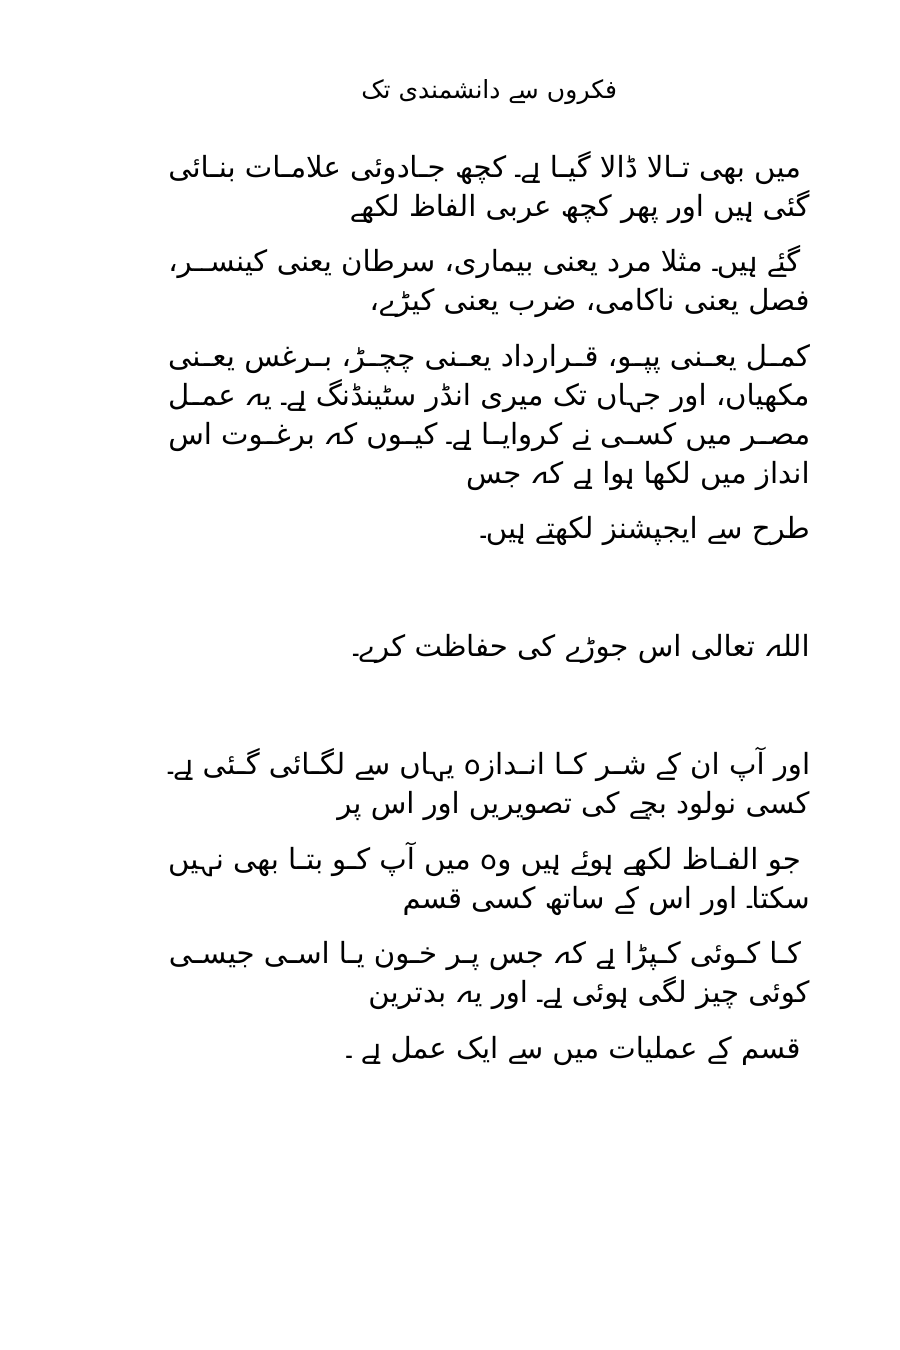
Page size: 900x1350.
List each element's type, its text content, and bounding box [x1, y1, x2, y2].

text جو الفاظ لکھے ہوئے ہیں وہ میں آپ کو بتا بھی نہیں سکتا۔ اور اس کے ساتھ کسی قسم [168, 842, 810, 915]
text گئے ہیں۔ مثلا مرد یعنی بیماری، سرطان یعنی کینسر، فصل یعنی ناکامی، ضرب یعنی کیڑے، [168, 244, 810, 317]
text میں بھی تالا ڈالا گیا ہے۔ کچھ جادوئی علامات بنائی گئی ہیں اور پھر کچھ عربی الفاظ لکھے [168, 150, 810, 223]
text اور آپ ان کے شر کا اندازہ یہاں سے لگائی گئی ہے۔ کسی نولود بچے کی تصویریں اور اس پر [168, 747, 810, 820]
text قسم کے عملیات میں سے ایک عمل ہے ۔ [168, 1031, 810, 1065]
text اللہ تعالی اس جوڑے کی حفاظت کرے۔ [168, 629, 810, 663]
text کمل یعنی پپو، قرارداد یعنی چچڑ، برغس یعنی مکھیاں، اور جہاں تک میری انڈر سٹینڈنگ ہے۔ یہ عمل مصر میں کسی نے کروایا ہے۔ کیوں کہ برغوت اس انداز میں لکھا ہوا ہے کہ جس [168, 339, 810, 490]
text طرح سے ایجپشنز لکھتے ہیں۔ [168, 512, 810, 546]
text کا کوئی کپڑا ہے کہ جس پر خون یا اسی جیسی کوئی چیز لگی ہوئی ہے۔ اور یہ بدترین [168, 937, 810, 1009]
